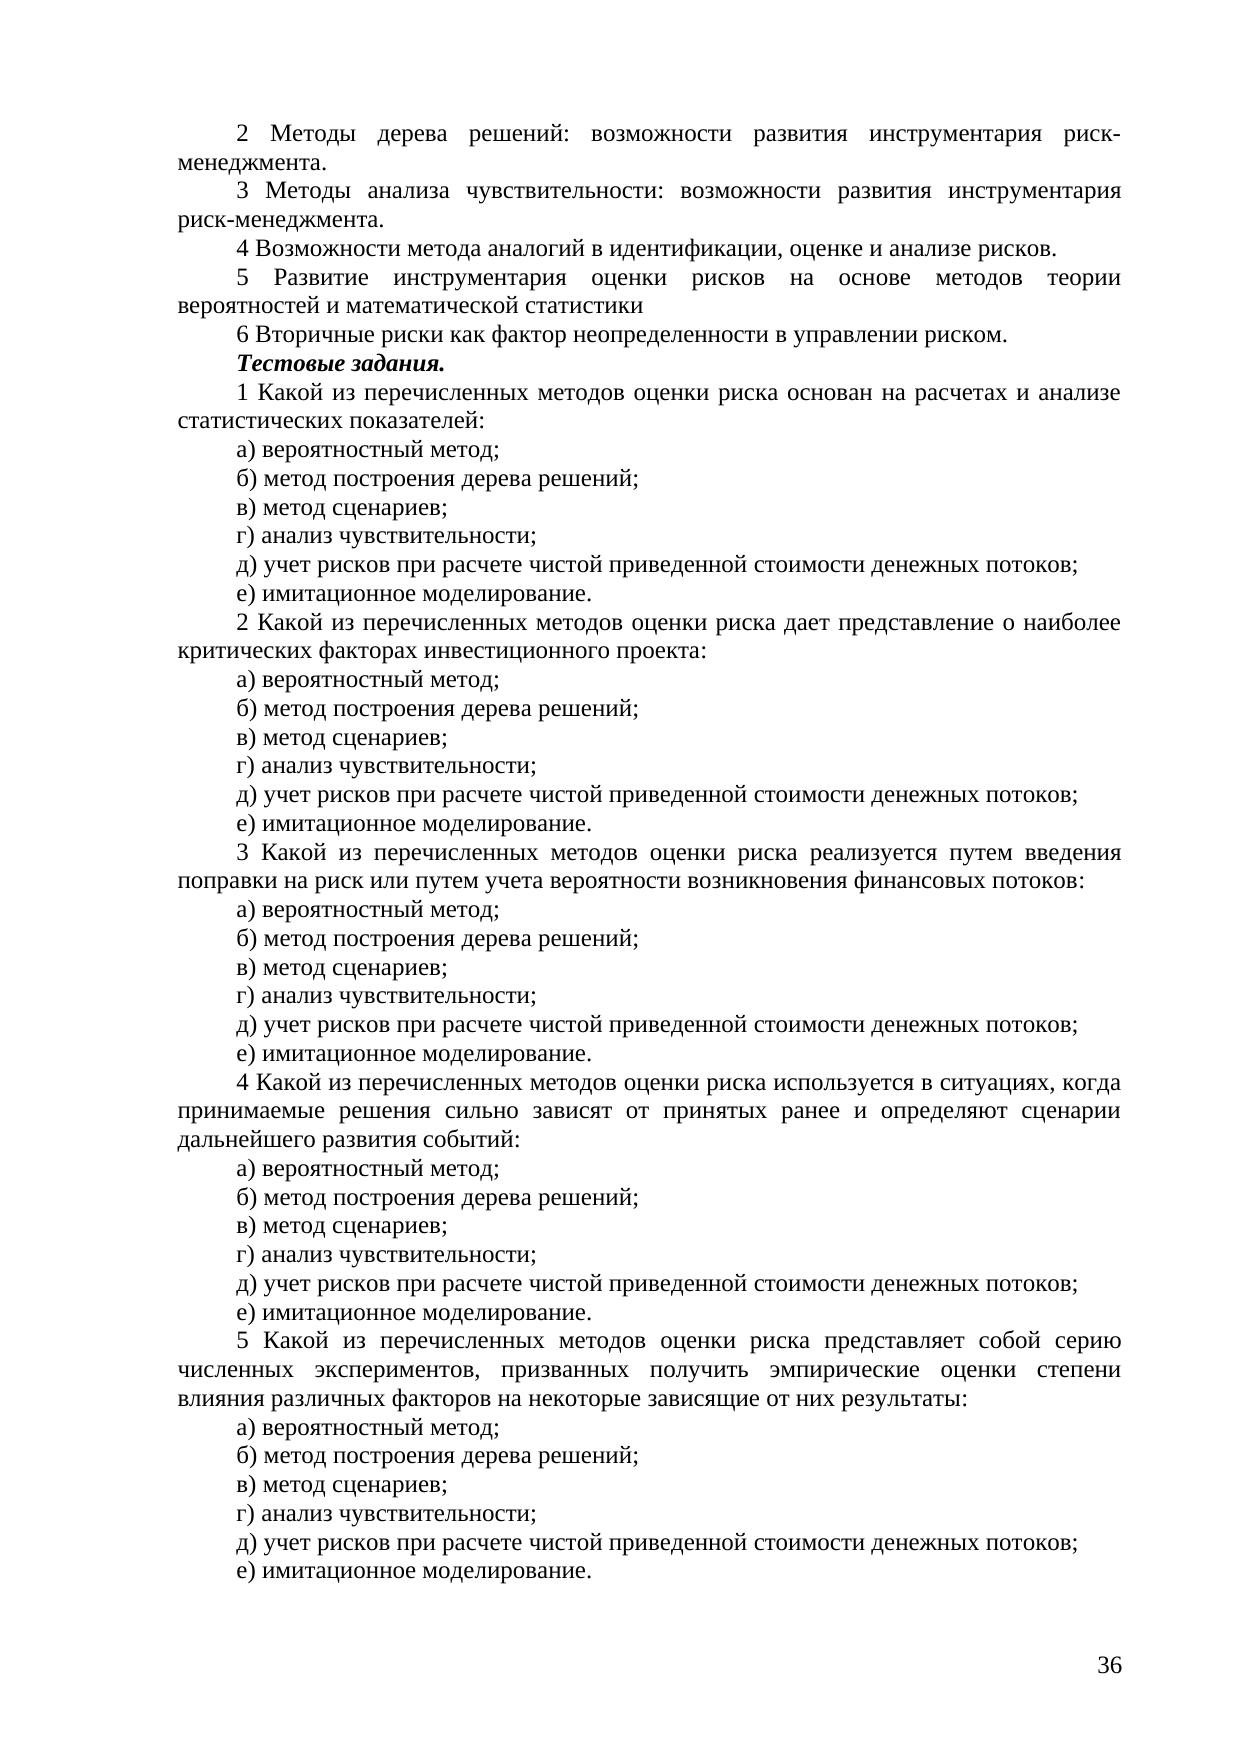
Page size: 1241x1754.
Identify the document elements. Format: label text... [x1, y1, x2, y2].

text 5 Развитие инструментария оценки рисков на основе методов теории вероятностей и математической статистики [177, 262, 1122, 319]
text д) учет рисков при расчете чистой приведенной стоимости денежных потоков; [177, 1268, 1122, 1297]
text е) имитационное моделирование. [177, 1297, 1122, 1326]
text 5 Какой из перечисленных методов оценки риска представляет собой серию численных экспериментов, призванных получить эмпирические оценки степени влияния различных факторов на некоторые зависящие от них результаты: [177, 1326, 1122, 1412]
text 6 Вторичные риски как фактор неопределенности в управлении риском. [177, 319, 1122, 348]
text б) метод построения дерева решений; [177, 463, 1122, 492]
text б) метод построения дерева решений; [177, 1182, 1122, 1211]
text в) метод сценариев; [177, 492, 1122, 521]
text Тестовые задания. [177, 348, 1122, 377]
text 2 Какой из перечисленных методов оценки риска дает представление о наиболее критических факторах инвестиционного проекта: [177, 607, 1122, 664]
text 3 Какой из перечисленных методов оценки риска реализуется путем введения поправки на риск или путем учета вероятности возникновения финансовых потоков: [177, 837, 1122, 894]
text е) имитационное моделирование. [177, 578, 1122, 607]
text е) имитационное моделирование. [177, 1038, 1122, 1067]
text а) вероятностный метод; [177, 1153, 1122, 1182]
text г) анализ чувствительности; [177, 751, 1122, 779]
text д) учет рисков при расчете чистой приведенной стоимости денежных потоков; [177, 1009, 1122, 1038]
text а) вероятностный метод; [177, 1412, 1122, 1441]
text 4 Возможности метода аналогий в идентификации, оценке и анализе рисков. [177, 233, 1122, 262]
text б) метод построения дерева решений; [177, 923, 1122, 952]
text д) учет рисков при расчете чистой приведенной стоимости денежных потоков; [177, 549, 1122, 578]
text а) вероятностный метод; [177, 894, 1122, 923]
text г) анализ чувствительности; [177, 1239, 1122, 1268]
text в) метод сценариев; [177, 1211, 1122, 1239]
text а) вероятностный метод; [177, 664, 1122, 693]
text б) метод построения дерева решений; [177, 1441, 1122, 1469]
text в) метод сценариев; [177, 1469, 1122, 1498]
text д) учет рисков при расчете чистой приведенной стоимости денежных потоков; [177, 779, 1122, 808]
text б) метод построения дерева решений; [177, 693, 1122, 722]
text г) анализ чувствительности; [177, 981, 1122, 1009]
text 1 Какой из перечисленных методов оценки риска основан на расчетах и анализе статистических показателей: [177, 377, 1122, 434]
text е) имитационное моделирование. [177, 1556, 1122, 1584]
text д) учет рисков при расчете чистой приведенной стоимости денежных потоков; [177, 1527, 1122, 1556]
text в) метод сценариев; [177, 722, 1122, 751]
text 4 Какой из перечисленных методов оценки риска используется в ситуациях, когда принимаемые решения сильно зависят от принятых ранее и определяют сценарии дальнейшего развития событий: [177, 1067, 1122, 1153]
text 3 Методы анализа чувствительности: возможности развития инструментария риск-менеджмента. [177, 176, 1122, 233]
text г) анализ чувствительности; [177, 1498, 1122, 1527]
text 2 Методы дерева решений: возможности развития инструментария риск-менеджмента. [177, 118, 1122, 176]
text г) анализ чувствительности; [177, 521, 1122, 549]
text а) вероятностный метод; [177, 434, 1122, 463]
text в) метод сценариев; [177, 952, 1122, 981]
text е) имитационное моделирование. [177, 808, 1122, 837]
